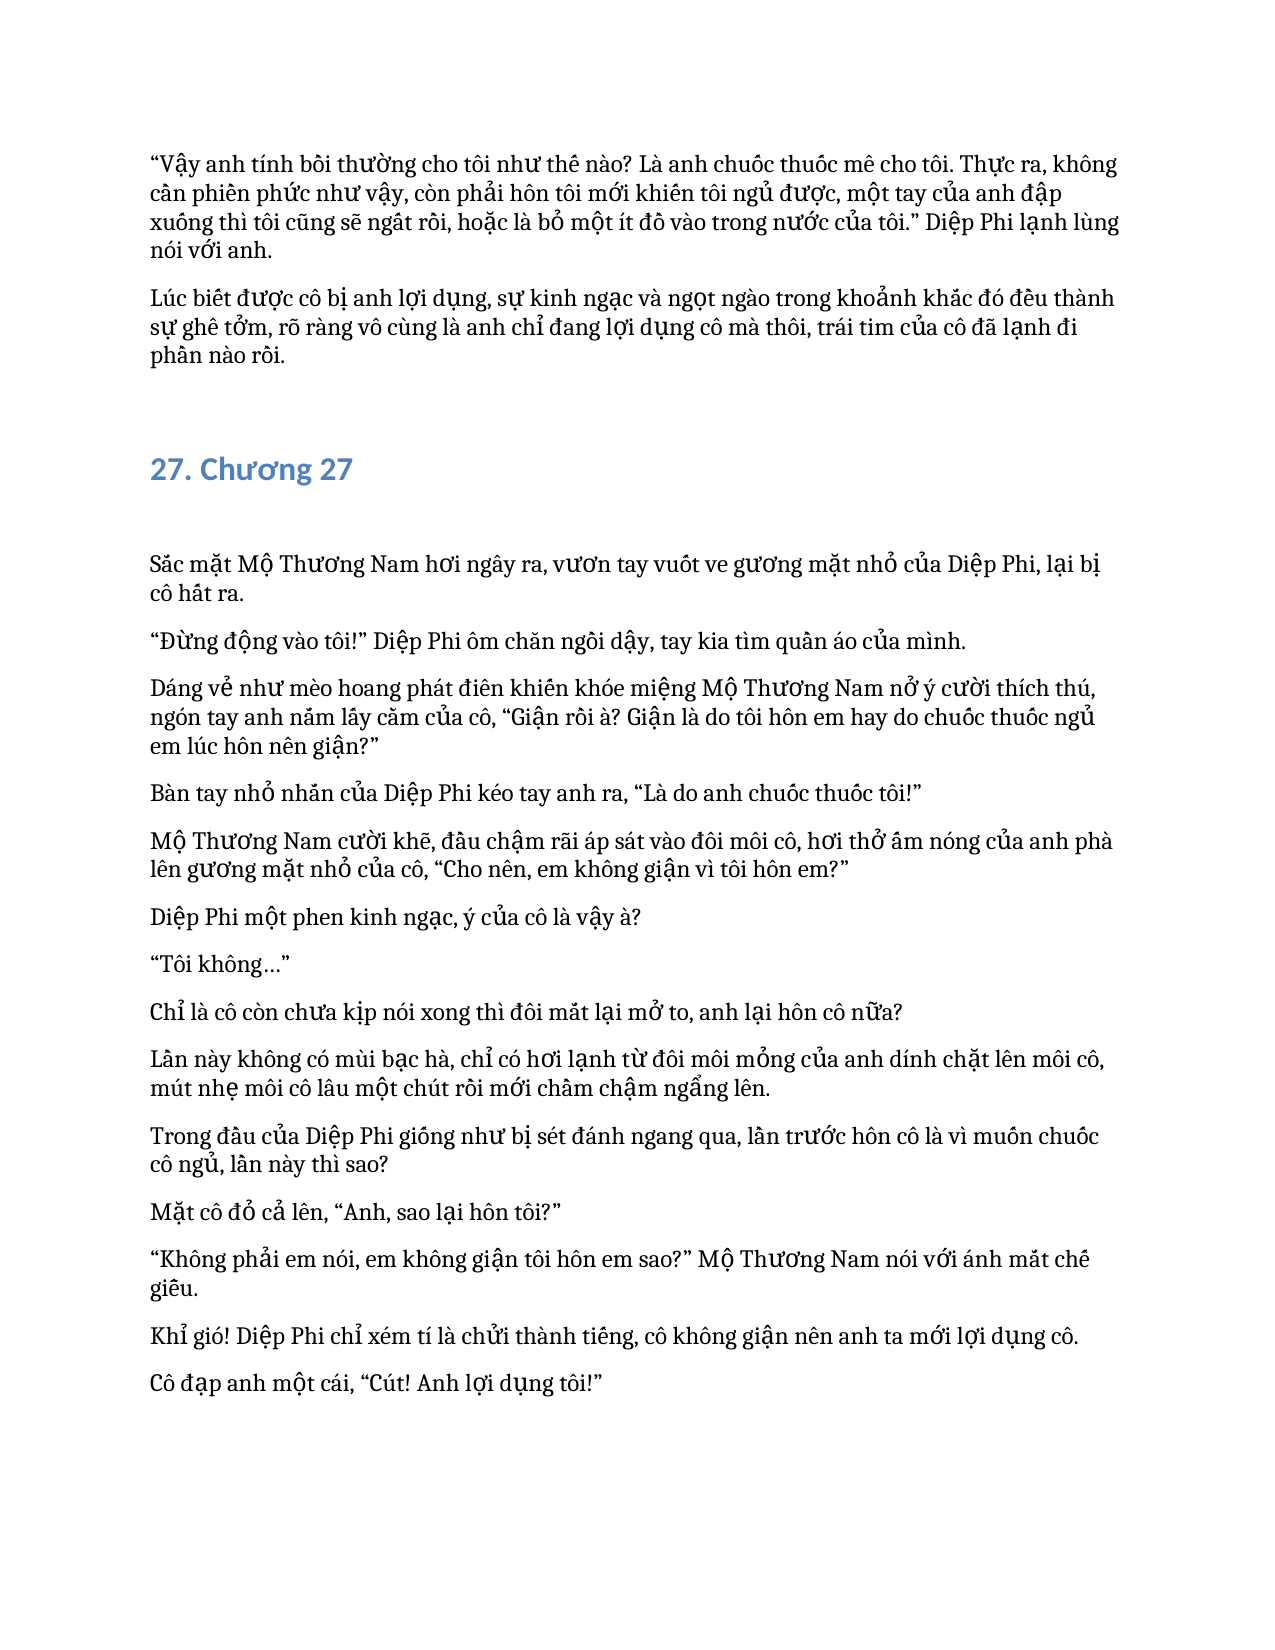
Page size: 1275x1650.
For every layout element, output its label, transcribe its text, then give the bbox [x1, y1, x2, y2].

text Trong đầu của Diệp Phi giống như bị sét đánh ngang qua, lần trước hôn cô là vì muốn chuốc cô ngủ, lần này thì sao? [150, 1122, 1125, 1179]
text Mộ Thương Nam cười khẽ, đầu chậm rãi áp sát vào đôi môi cô, hơi thở ấm nóng của anh phà lên gương mặt nhỏ của cô, “Cho nên, em không giận vì tôi hôn em?” [150, 827, 1125, 884]
text “Đừng động vào tôi!” Diệp Phi ôm chăn ngồi dậy, tay kia tìm quần áo của mình. [150, 627, 1125, 655]
text Cô đạp anh một cái, “Cút! Anh lợi dụng tôi!” [150, 1369, 1125, 1398]
text Sắc mặt Mộ Thương Nam hơi ngây ra, vươn tay vuốt ve gương mặt nhỏ của Diệp Phi, lại bị cô hất ra. [150, 493, 1125, 608]
text “Không phải em nói, em không giận tôi hôn em sao?” Mộ Thương Nam nói với ánh mắt chế giễu. [150, 1245, 1125, 1303]
text Lúc biết được cô bị anh lợi dụng, sự kinh ngạc và ngọt ngào trong khoảnh khắc đó đều thành sự ghê tởm, rõ ràng vô cùng là anh chỉ đang lợi dụng cô mà thôi, trái tim của cô đã lạnh đi phần nào rồi. [150, 284, 1125, 427]
text Khỉ gió! Diệp Phi chỉ xém tí là chửi thành tiếng, cô không giận nên anh ta mới lợi dụng cô. [150, 1322, 1125, 1350]
text “Tôi không…” [150, 950, 1125, 979]
text Chỉ là cô còn chưa kịp nói xong thì đôi mắt lại mở to, anh lại hôn cô nữa? [150, 998, 1125, 1027]
subtitle 27. Chương 27 [150, 448, 1125, 489]
text Mặt cô đỏ cả lên, “Anh, sao lại hôn tôi?” [150, 1198, 1125, 1227]
text Dáng vẻ như mèo hoang phát điên khiến khóe miệng Mộ Thương Nam nở ý cười thích thú, ngón tay anh nắm lấy cằm của cô, “Giận rồi à? Giận là do tôi hôn em hay do chuốc thuốc ngủ em lúc hôn nên giận?” [150, 674, 1125, 760]
text Lần này không có mùi bạc hà, chỉ có hơi lạnh từ đôi môi mỏng của anh dính chặt lên môi cô, mút nhẹ môi cô lâu một chút rồi mới chầm chậm ngẩng lên. [150, 1045, 1125, 1103]
text Bàn tay nhỏ nhắn của Diệp Phi kéo tay anh ra, “Là do anh chuốc thuốc tôi!” [150, 779, 1125, 808]
text “Vậy anh tính bồi thường cho tôi như thế nào? Là anh chuốc thuốc mê cho tôi. Thực ra, không cần phiền phức như vậy, còn phải hôn tôi mới khiến tôi ngủ được, một tay của anh đập xuống thì tôi cũng sẽ ngất rồi, hoặc là bỏ một ít đồ vào trong nước của tôi.” Diệp Phi lạnh lùng nói với anh. [150, 150, 1125, 265]
text Diệp Phi một phen kinh ngạc, ý của cô là vậy à? [150, 903, 1125, 932]
